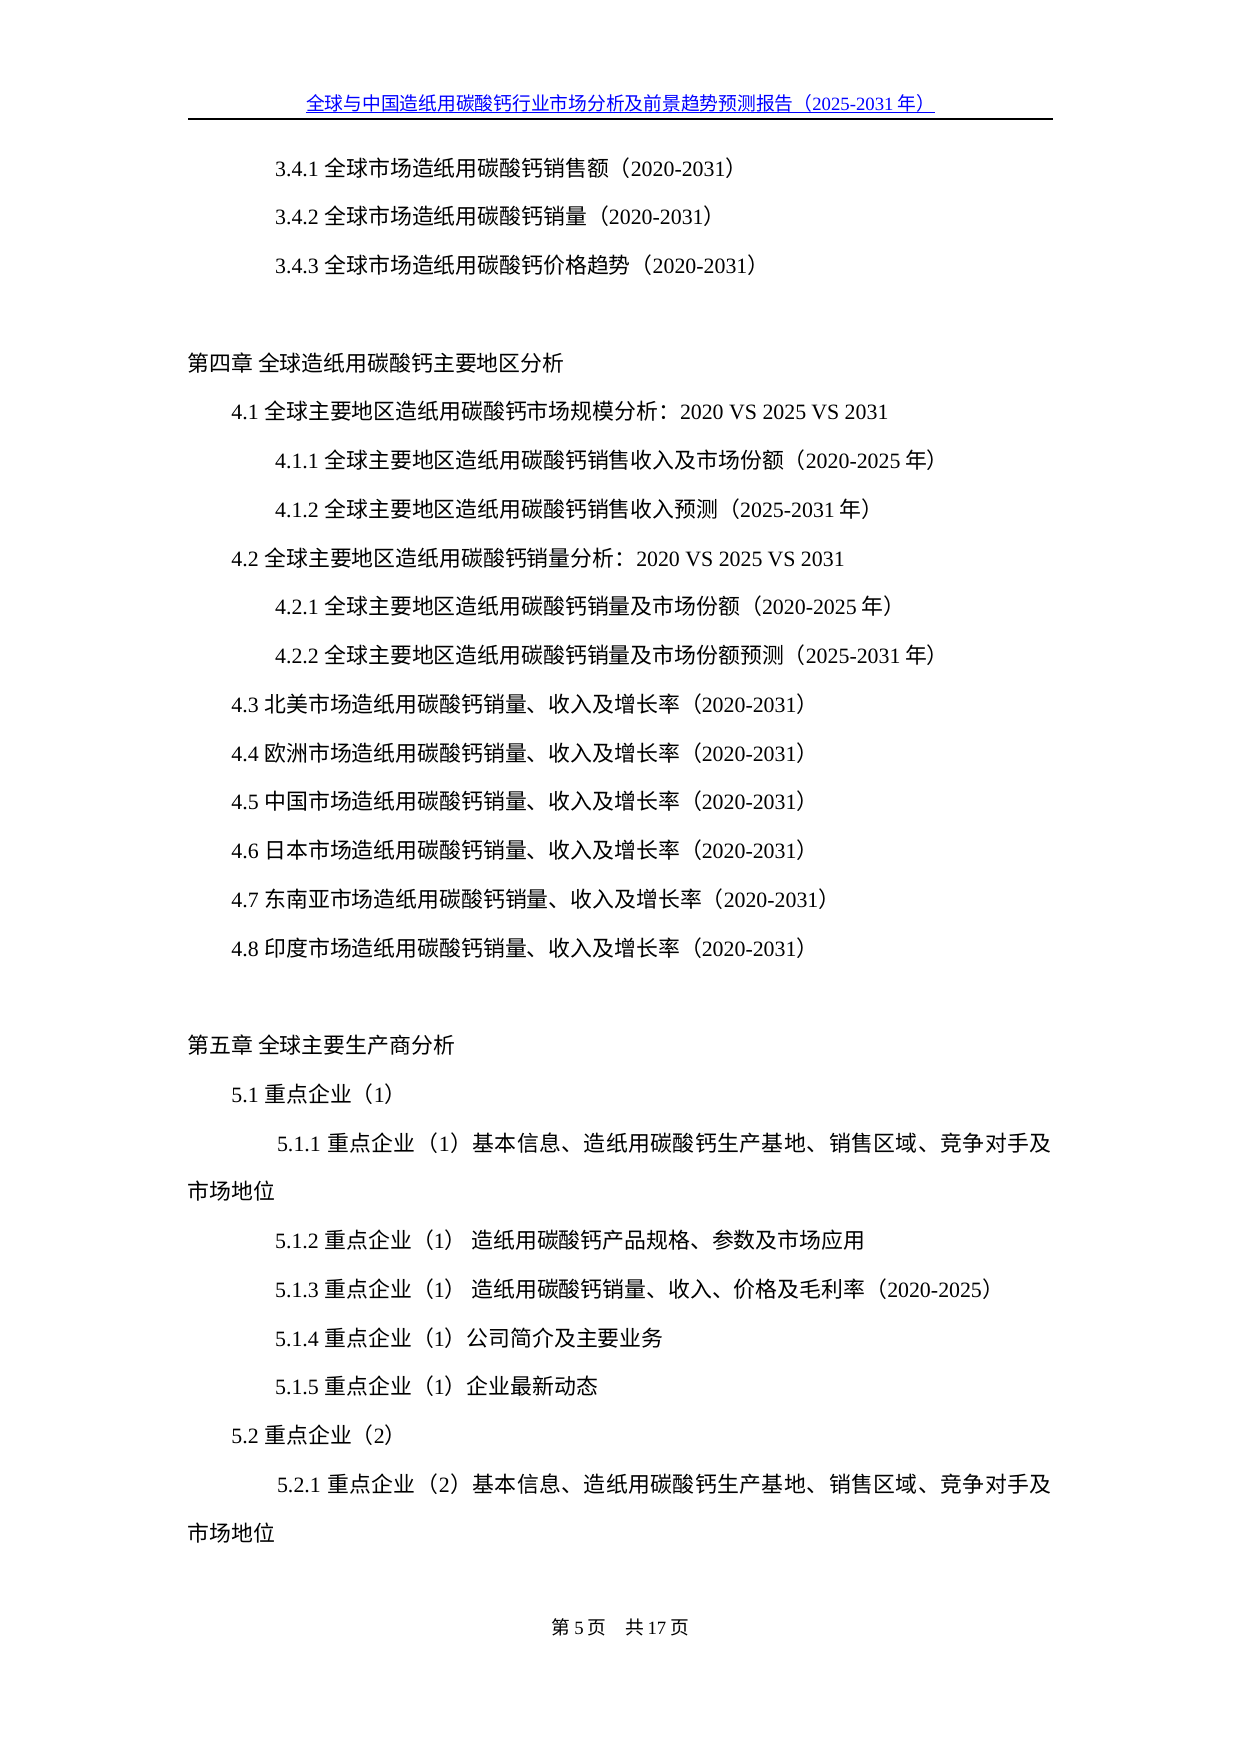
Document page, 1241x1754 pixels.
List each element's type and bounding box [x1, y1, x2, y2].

text [187, 150, 1053, 1548]
